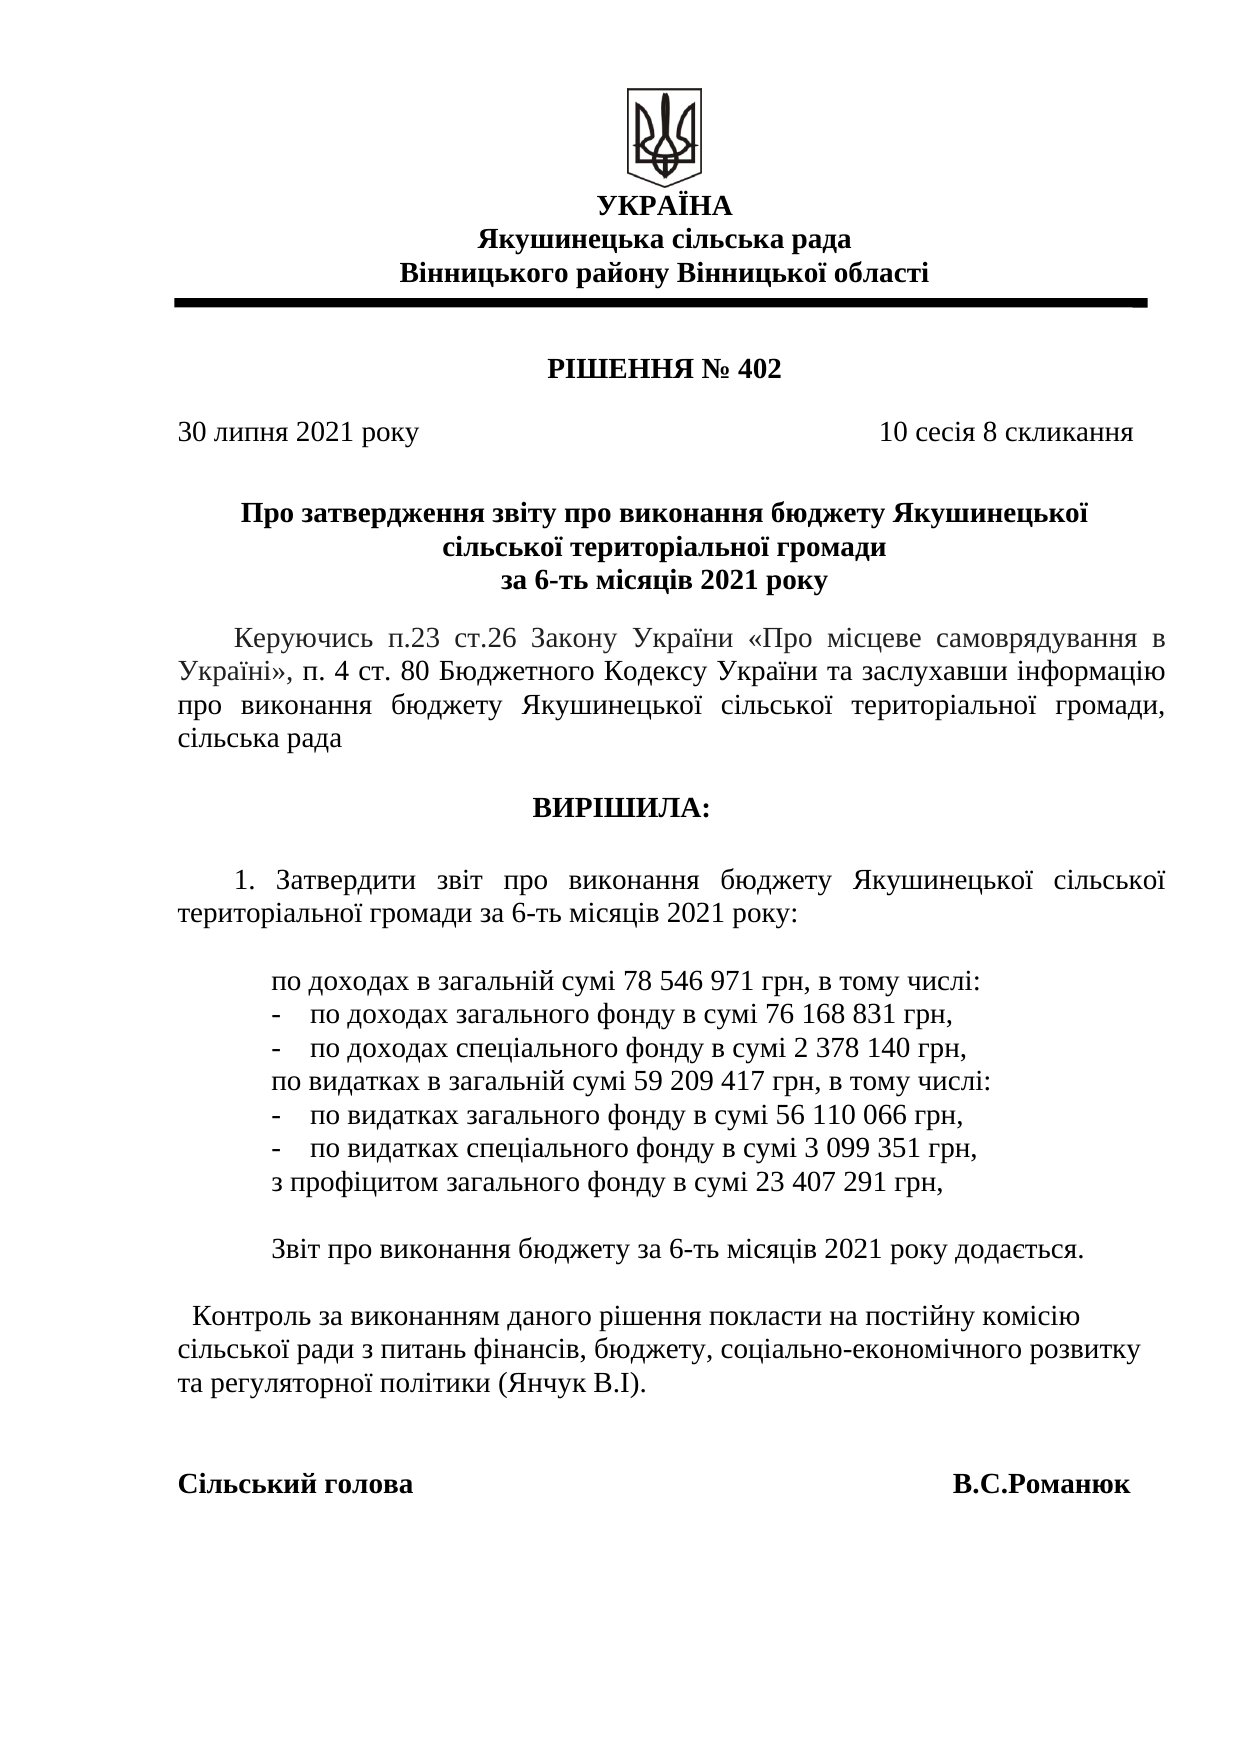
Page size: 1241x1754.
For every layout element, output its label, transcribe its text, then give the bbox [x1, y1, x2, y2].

text Україна [177, 188, 1152, 221]
text по видатках в загальній сумі 59 209 417 грн, в тому числі: [215, 1063, 1152, 1097]
text Про затвердження звіту про виконання бюджету Якушинецької сільської територіальної громади [177, 495, 1152, 562]
text за 6-ть місяців 2021 року [177, 562, 1152, 596]
picture [627, 88, 702, 188]
text Якушинецька сільська рада [177, 221, 1152, 255]
text по доходах в загальній сумі 78 546 971 грн, в тому числі: [215, 963, 1152, 996]
text - по доходах загального фонду в сумі 76 168 831 грн, [215, 996, 1152, 1030]
text ВИРІШИЛА: [177, 790, 1167, 824]
text 1. Затвердити звіт про виконання бюджету Якушинецької сільської територіальної громади за 6-ть місяців 2021 року: [177, 862, 1167, 929]
text 30 липня 2021 року 10 сесія 8 скликання [177, 414, 1152, 447]
text - по доходах спеціального фонду в сумі 2 378 140 грн, [215, 1030, 1152, 1063]
text з профіцитом загального фонду в сумі 23 407 291 грн, [215, 1164, 1152, 1197]
text Вінницького району Вінницької області [177, 255, 1152, 288]
text Керуючись п.23 ст.26 Закону України «Про місцеве самоврядування в Україні», п. 4 ст. 80 Бюджетного Кодексу України та заслухавши інформацію про виконання бюджету Якушинецької сільської територіальної громади, сільська рада [177, 620, 1167, 754]
text - по видатках спеціального фонду в сумі 3 099 351 грн, [215, 1130, 1152, 1164]
text - по видатках загального фонду в сумі 56 110 066 грн, [215, 1097, 1152, 1130]
text Сільський голова В.С.Романюк [177, 1466, 1152, 1499]
text Звіт про виконання бюджету за 6-ть місяців 2021 року додається. [215, 1231, 1152, 1264]
text РІШЕННЯ № 402 [177, 351, 1152, 384]
